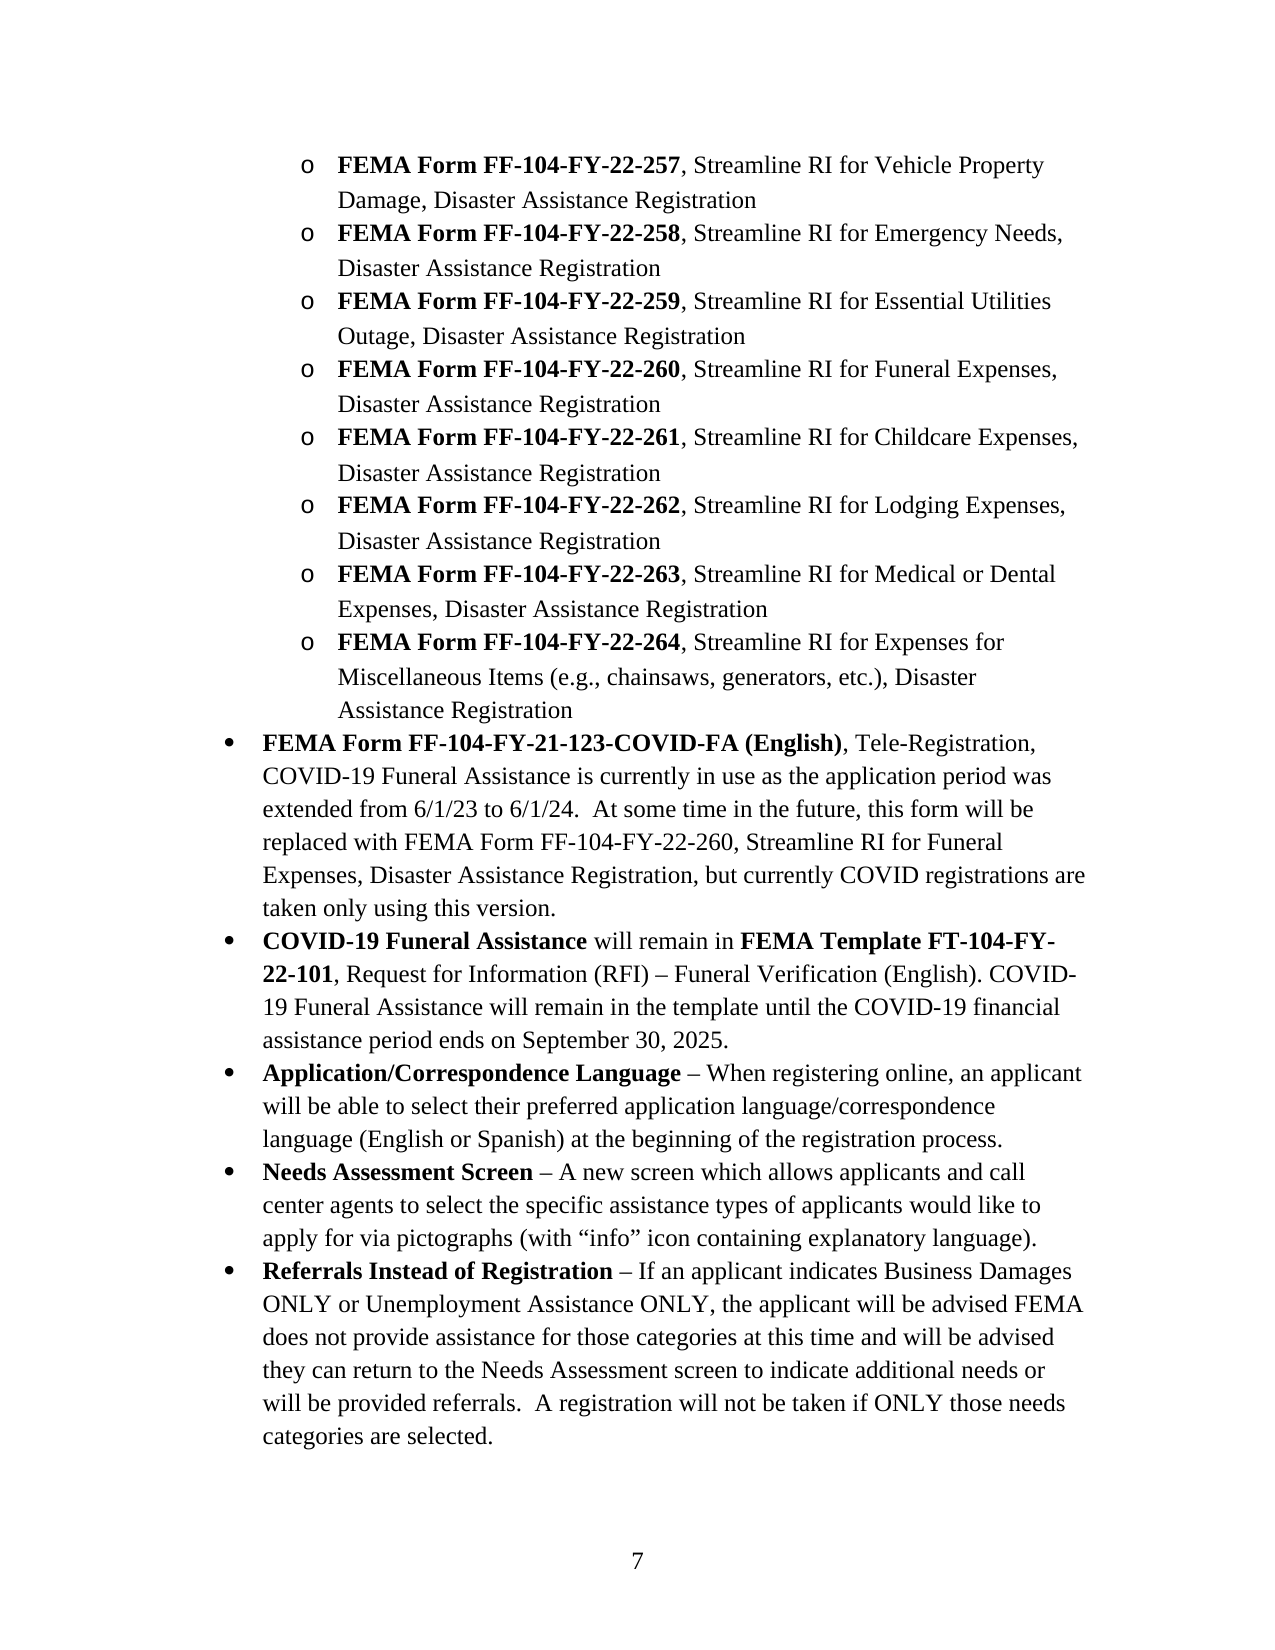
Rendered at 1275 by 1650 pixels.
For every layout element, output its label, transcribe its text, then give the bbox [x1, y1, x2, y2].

list FEMA Form FF-104-FY-21-123-COVID-FA (English), Tele-Registration, COVID-19 Funeral Assistance is currently in use as the application period was extended from 6/1/23 to 6/1/24. At some time in the future, this form will be replaced with FEMA Form FF-104-FY-22-260, Streamline RI for Funeral Expenses, Disaster Assistance Registration, but currently COVID registrations are taken only using this version. [225, 728, 1087, 922]
list FEMA Form FF-104-FY-22-260, Streamline RI for Funeral Expenses, Disaster Assistance Registration [300, 354, 1087, 418]
list Referrals Instead of Registration – If an applicant indicates Business Damages ONLY or Unemployment Assistance ONLY, the applicant will be advised FEMA does not provide assistance for those categories at this time and will be advised they can return to the Needs Assessment screen to indicate additional needs or will be provided referrals. A registration will not be taken if ONLY those needs categories are selected. [225, 1256, 1087, 1450]
list FEMA Form FF-104-FY-22-262, Streamline RI for Lodging Expenses, Disaster Assistance Registration [300, 491, 1087, 554]
list Needs Assessment Screen – A new screen which allows applicants and call center agents to select the specific assistance types of applicants would like to apply for via pictographs (with “info” icon containing explanatory language). [225, 1157, 1087, 1252]
list FEMA Form FF-104-FY-22-257, Streamline RI for Vehicle Property Damage, Disaster Assistance Registration [300, 150, 1087, 214]
list COVID-19 Funeral Assistance will remain in FEMA Template FT-104-FY-22-101, Request for Information (RFI) – Funeral Verification (English). COVID-19 Funeral Assistance will remain in the template until the COVID-19 financial assistance period ends on September 30, 2025. [225, 926, 1087, 1054]
list FEMA Form FF-104-FY-22-263, Streamline RI for Medical or Dental Expenses, Disaster Assistance Registration [300, 559, 1087, 623]
list FEMA Form FF-104-FY-22-259, Streamline RI for Essential Utilities Outage, Disaster Assistance Registration [300, 286, 1087, 350]
list FEMA Form FF-104-FY-22-264, Streamline RI for Expenses for Miscellaneous Items (e.g., chainsaws, generators, etc.), Disaster Assistance Registration [300, 627, 1087, 724]
list FEMA Form FF-104-FY-22-261, Streamline RI for Childcare Expenses, Disaster Assistance Registration [300, 422, 1087, 486]
list FEMA Form FF-104-FY-22-258, Streamline RI for Emergency Needs, Disaster Assistance Registration [300, 218, 1087, 282]
list Application/Correspondence Language – When registering online, an applicant will be able to select their preferred application language/correspondence language (English or Spanish) at the beginning of the registration process. [225, 1058, 1087, 1153]
